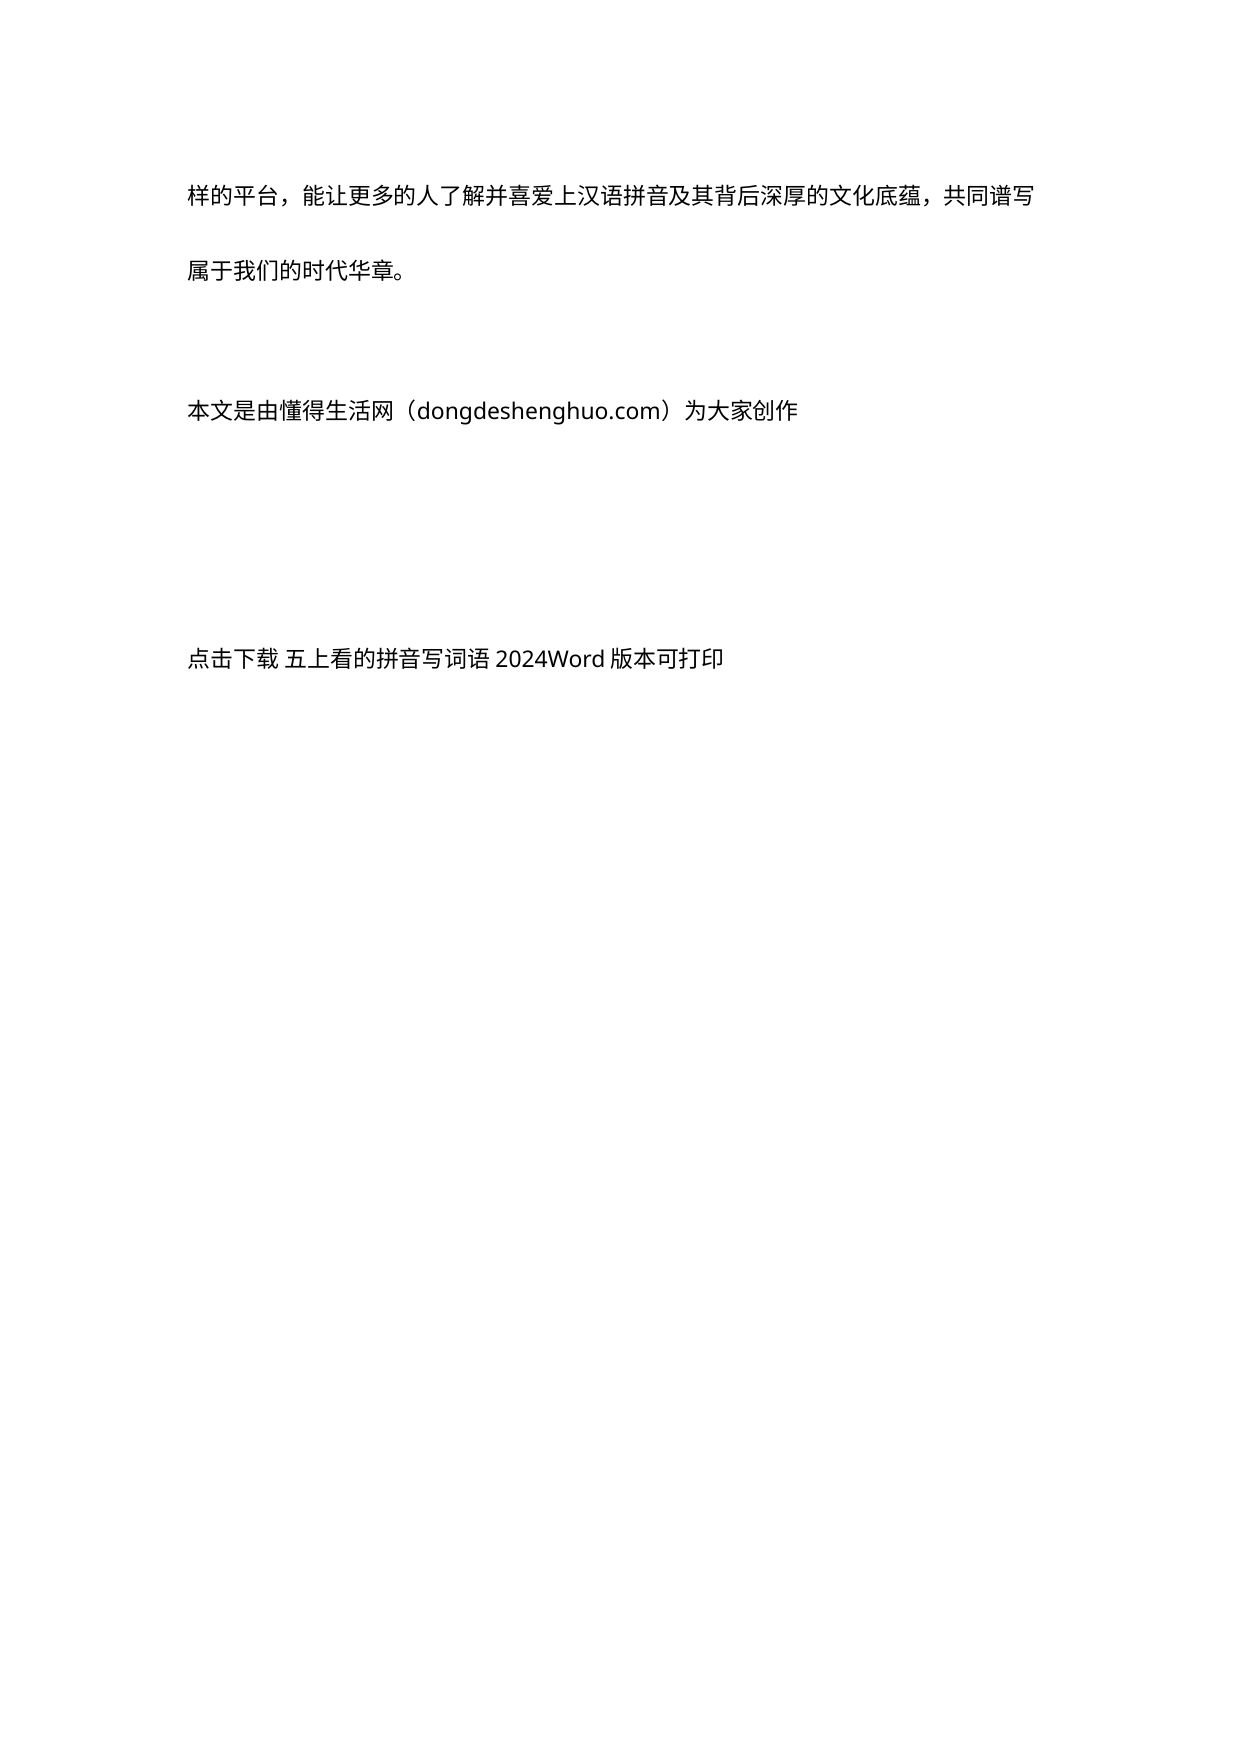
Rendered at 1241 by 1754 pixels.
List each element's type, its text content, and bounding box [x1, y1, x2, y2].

text 点击下载 五上看的拼音写词语2024Word版本可打印 [187, 625, 1053, 690]
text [187, 162, 1053, 302]
text 本文是由懂得生活网（dongdeshenghuo.com）为大家创作 [187, 377, 1053, 442]
